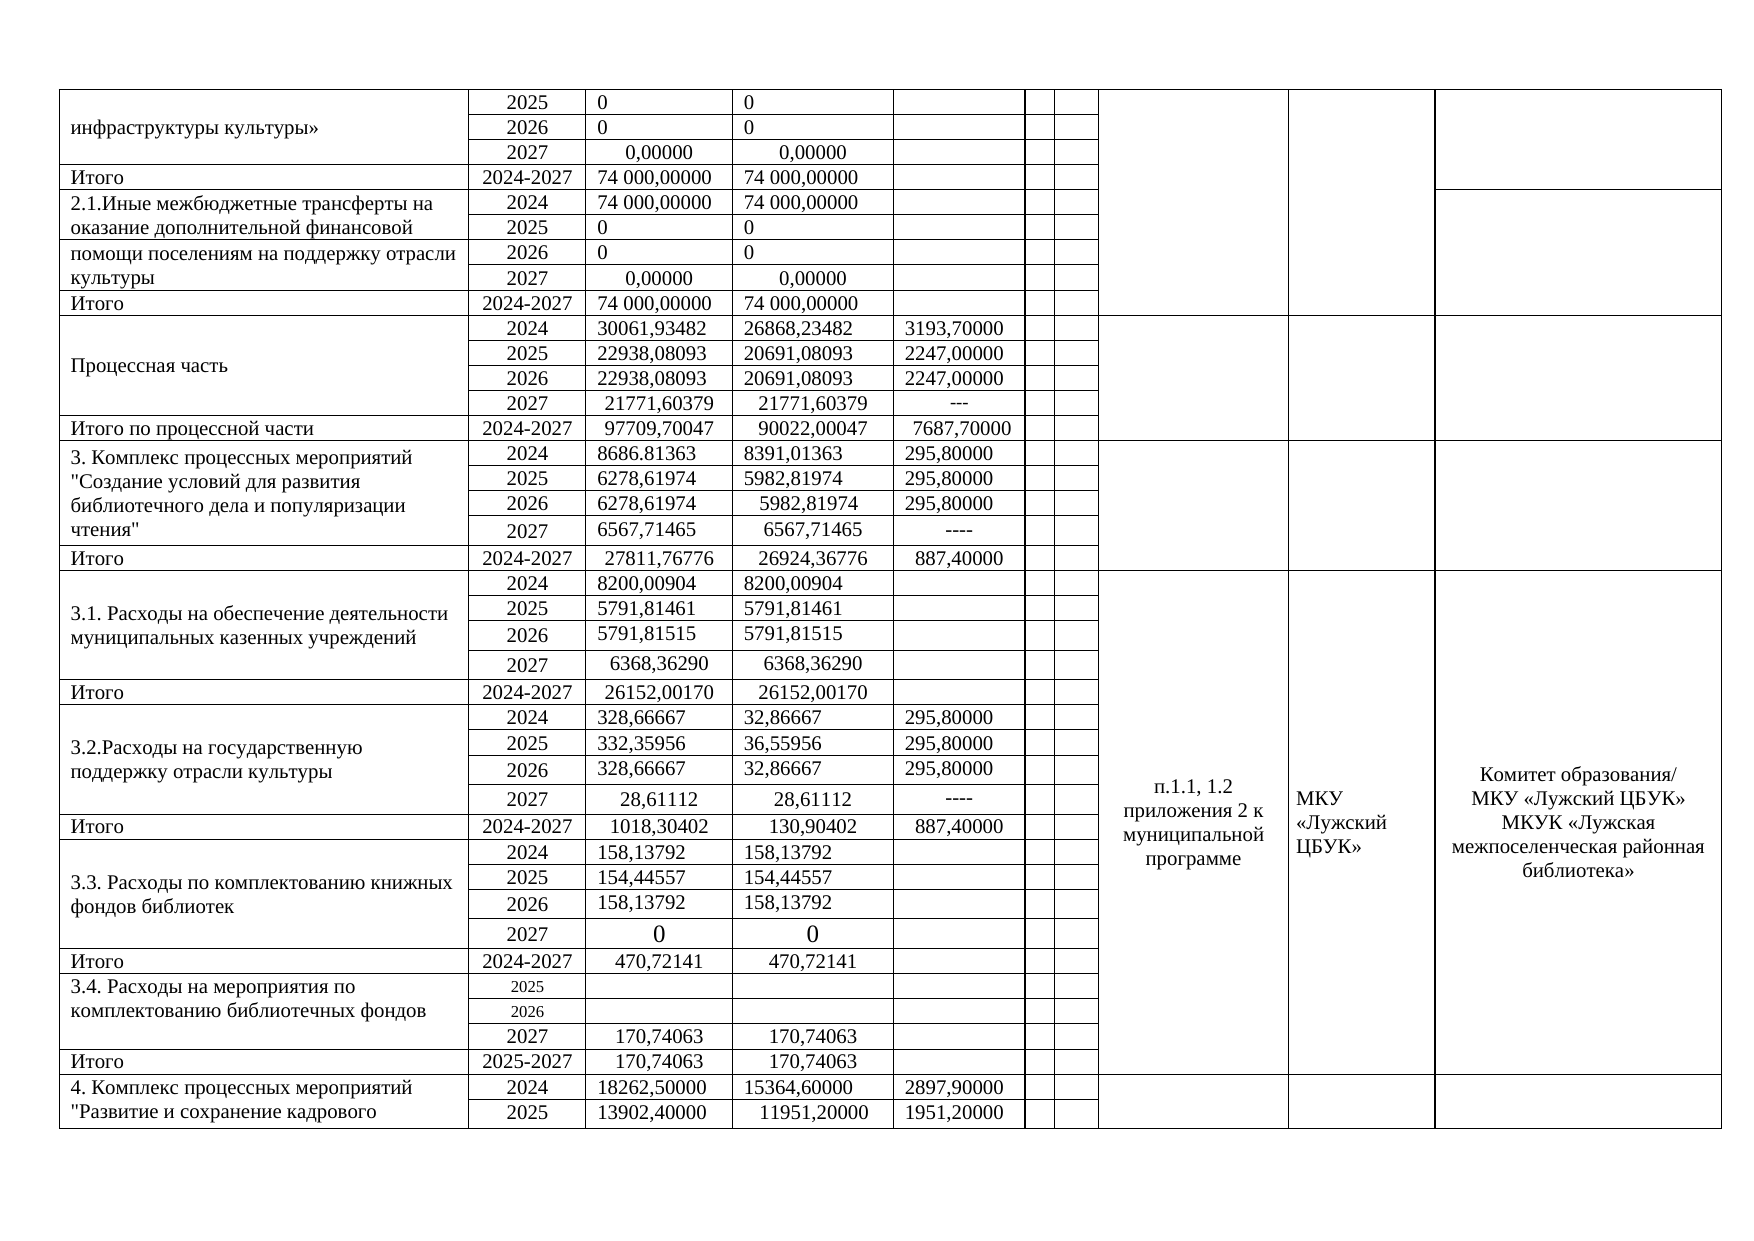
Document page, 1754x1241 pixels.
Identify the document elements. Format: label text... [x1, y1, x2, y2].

table_cell [1026, 140, 1054, 164]
table_cell 28,61112 [586, 785, 732, 813]
table_cell 2026 [469, 756, 585, 784]
table_cell 2025 [469, 90, 585, 114]
table_cell [1026, 546, 1054, 570]
table_cell [1026, 441, 1054, 465]
table_cell Итого [60, 1050, 468, 1073]
table_cell Итого [60, 815, 468, 838]
table_cell 3. Комплекс процессных мероприятий "Создание условий для развития библиотечного дела и популяризации чтения" [60, 441, 468, 545]
table_cell [1055, 815, 1098, 838]
table_cell 2026 [469, 999, 585, 1023]
table_cell [1099, 316, 1288, 440]
table_cell [1055, 890, 1098, 918]
table_cell 2025 [469, 974, 585, 998]
table_cell Итого [60, 546, 468, 570]
table_cell [1055, 680, 1098, 704]
table_cell 2024 [469, 190, 585, 214]
table_cell [1055, 1075, 1098, 1099]
table_cell ---- [894, 516, 1024, 545]
table_cell 887,40000 [894, 546, 1024, 570]
table_cell [1026, 840, 1054, 864]
table_cell [894, 240, 1024, 264]
table_cell 74 000,00000 [586, 190, 732, 214]
table_cell [1436, 1075, 1721, 1128]
table_cell 2247,00000 [894, 366, 1024, 390]
table_cell [1026, 265, 1054, 289]
table_cell [1055, 756, 1098, 784]
table_cell [1436, 316, 1721, 440]
table_cell 2025 [469, 865, 585, 889]
table_cell [1026, 999, 1054, 1023]
table_cell 0 [733, 90, 893, 114]
table_cell [1026, 90, 1054, 114]
table_cell [1026, 1100, 1054, 1128]
table_cell 158,13792 [733, 840, 893, 864]
table_cell 170,74063 [733, 1050, 893, 1073]
table_cell [1055, 115, 1098, 139]
table_cell Комитет образования/ МКУ «Лужский ЦБУК» МКУК «Лужская межпоселенческая районная библиотека» [1436, 571, 1721, 1073]
table_cell 3193,70000 [894, 316, 1024, 340]
table_cell 170,74063 [733, 1024, 893, 1048]
table_cell [733, 974, 893, 998]
table_cell [894, 165, 1024, 189]
table_cell [1055, 316, 1098, 340]
table_cell [1026, 316, 1054, 340]
table_cell [1055, 165, 1098, 189]
table_cell [1026, 466, 1054, 490]
table_cell [1026, 416, 1054, 440]
table_cell 0 [733, 115, 893, 139]
table_cell 5982,81974 [733, 466, 893, 490]
table_cell [1055, 441, 1098, 465]
table_cell 6567,71465 [733, 516, 893, 545]
table_cell 158,13792 [586, 840, 732, 864]
table_cell 26152,00170 [586, 680, 732, 704]
table_cell 5791,81515 [733, 621, 893, 650]
table_cell 6567,71465 [586, 516, 732, 545]
table_cell [1026, 491, 1054, 515]
table_cell 27811,76776 [586, 546, 732, 570]
table_cell 5791,81461 [586, 596, 732, 620]
table_cell [1026, 651, 1054, 679]
table_cell 13902,40000 [586, 1100, 732, 1128]
table_cell 2026 [469, 240, 585, 264]
table_cell [1026, 974, 1054, 998]
table_cell 2027 [469, 265, 585, 289]
table_cell [1055, 730, 1098, 754]
table_cell [1055, 840, 1098, 864]
table_cell 8391,01363 [733, 441, 893, 465]
table_cell [1026, 366, 1054, 390]
table_cell 6278,61974 [586, 491, 732, 515]
table_cell 295,80000 [894, 466, 1024, 490]
table_cell 26924,36776 [733, 546, 893, 570]
table_cell 36,55956 [733, 730, 893, 754]
table_cell 2027 [469, 651, 585, 679]
table_cell 2025 [469, 1100, 585, 1128]
table_cell 154,44557 [733, 865, 893, 889]
table_cell [1055, 341, 1098, 365]
table_cell Процессная часть [60, 316, 468, 415]
table_cell 2025 [469, 730, 585, 754]
table_cell [1026, 1050, 1054, 1073]
table_cell 2024 [469, 705, 585, 729]
table_cell 3.2.Расходы на государственную поддержку отрасли культуры [60, 705, 468, 813]
table_cell 2026 [469, 115, 585, 139]
table_cell [1026, 240, 1054, 264]
table_cell [1055, 366, 1098, 390]
table_cell 2897,90000 [894, 1075, 1024, 1099]
table_cell [894, 621, 1024, 650]
table_cell 8200,00904 [733, 571, 893, 595]
table_cell [894, 651, 1024, 679]
table_cell [1026, 516, 1054, 545]
table_cell [894, 680, 1024, 704]
table_cell 130,90402 [733, 815, 893, 838]
table_cell 97709,70047 [586, 416, 732, 440]
table_cell [1055, 705, 1098, 729]
table_cell 20691,08093 [733, 341, 893, 365]
table_cell [894, 974, 1024, 998]
table_cell 0 [586, 215, 732, 239]
table_cell [1055, 865, 1098, 889]
table_cell [1026, 291, 1054, 314]
table_cell Итого [60, 949, 468, 973]
table_cell 2024 [469, 1075, 585, 1099]
table_cell Итого [60, 291, 468, 314]
table_cell [1055, 1050, 1098, 1073]
table_cell [1289, 1075, 1434, 1128]
table_cell 2024-2027 [469, 949, 585, 973]
table_cell 295,80000 [894, 491, 1024, 515]
table_cell 2027 [469, 391, 585, 415]
table_cell [1055, 546, 1098, 570]
table_cell 74 000,00000 [586, 291, 732, 314]
table_cell 6278,61974 [586, 466, 732, 490]
table_cell 74 000,00000 [733, 190, 893, 214]
table_cell [894, 190, 1024, 214]
table_cell [1026, 596, 1054, 620]
table_cell 74 000,00000 [586, 165, 732, 189]
table_cell [894, 1024, 1024, 1048]
table_cell [1026, 865, 1054, 889]
table_cell 295,80000 [894, 730, 1024, 754]
table_cell 2025 [469, 341, 585, 365]
table_cell 2026 [469, 621, 585, 650]
table_cell 3.3. Расходы по комплектованию книжных фондов библиотек [60, 840, 468, 948]
table_cell 30061,93482 [586, 316, 732, 340]
table_cell Итого [60, 680, 468, 704]
table_cell 470,72141 [733, 949, 893, 973]
table_cell [1026, 621, 1054, 650]
table_cell 5791,81461 [733, 596, 893, 620]
table_cell 0 [586, 115, 732, 139]
table_cell [1055, 140, 1098, 164]
table_cell 2025 [469, 466, 585, 490]
table_cell 0 [586, 90, 732, 114]
table_cell [1026, 705, 1054, 729]
table_cell 0 [586, 240, 732, 264]
table_cell 2024 [469, 316, 585, 340]
table_cell [894, 115, 1024, 139]
table_cell [1026, 165, 1054, 189]
table_cell 32,86667 [733, 705, 893, 729]
table_cell [894, 949, 1024, 973]
table_cell 2.1.Иные межбюджетные трансферты на оказание дополнительной финансовой [60, 190, 468, 239]
table_cell 0 [586, 919, 732, 948]
table_cell [1026, 215, 1054, 239]
table_cell [1026, 391, 1054, 415]
table_cell 2024-2027 [469, 416, 585, 440]
table_cell 3.1. Расходы на обеспечение деятельности муниципальных казенных учреждений [60, 571, 468, 679]
table_cell 1951,20000 [894, 1100, 1024, 1128]
table_cell 5982,81974 [733, 491, 893, 515]
table_cell 2025 [469, 596, 585, 620]
table_cell 154,44557 [586, 865, 732, 889]
table_cell [1436, 190, 1721, 314]
table_cell ---- [894, 785, 1024, 813]
table_cell 21771,60379 [733, 391, 893, 415]
table_cell [1026, 949, 1054, 973]
table_cell 15364,60000 [733, 1075, 893, 1099]
table_cell 2024-2027 [469, 291, 585, 314]
table_cell [1055, 516, 1098, 545]
table_cell 4. Комплекс процессных мероприятий "Развитие и сохранение кадрового потенциала работников в учреждениях культуры" [60, 1075, 468, 1128]
table_cell 2027 [469, 785, 585, 813]
table_cell 2026 [469, 491, 585, 515]
table_cell 7687,70000 [894, 416, 1024, 440]
table_cell 2024-2027 [469, 546, 585, 570]
table_cell 3.4. Расходы на мероприятия по комплектованию библиотечных фондов [60, 974, 468, 1048]
table_cell [733, 999, 893, 1023]
table_cell 90022,00047 [733, 416, 893, 440]
table_cell [1289, 441, 1434, 570]
table_cell 295,80000 [894, 756, 1024, 784]
table_cell [894, 890, 1024, 918]
table_cell 2027 [469, 1024, 585, 1048]
table_cell 2024 [469, 840, 585, 864]
table_cell [1026, 115, 1054, 139]
table_cell [894, 291, 1024, 314]
table_cell 18262,50000 [586, 1075, 732, 1099]
table_cell 2025 [469, 215, 585, 239]
table_cell [1026, 785, 1054, 813]
table_cell 6368,36290 [586, 651, 732, 679]
table_cell [1055, 1100, 1098, 1128]
table_cell [1055, 466, 1098, 490]
table_cell 8686.81363 [586, 441, 732, 465]
table_cell [1055, 190, 1098, 214]
table_cell [894, 215, 1024, 239]
table_cell [1026, 815, 1054, 838]
table_cell 1018,30402 [586, 815, 732, 838]
table_cell [894, 140, 1024, 164]
table_cell 8200,00904 [586, 571, 732, 595]
table_cell 470,72141 [586, 949, 732, 973]
table_cell [1436, 441, 1721, 570]
table_cell [1055, 621, 1098, 650]
table_cell 170,74063 [586, 1024, 732, 1048]
table_cell 328,66667 [586, 705, 732, 729]
table_cell [894, 596, 1024, 620]
table_cell 887,40000 [894, 815, 1024, 838]
table_cell 170,74063 [586, 1050, 732, 1073]
table_cell 11951,20000 [733, 1100, 893, 1128]
table_cell 22938,08093 [586, 366, 732, 390]
table_cell [1055, 974, 1098, 998]
table_cell [1026, 1075, 1054, 1099]
table_cell п.1.1, 1.2 приложения 2 к муниципальной программе [1099, 571, 1288, 1073]
table_cell [894, 840, 1024, 864]
table_cell [1055, 291, 1098, 314]
table_cell [1055, 391, 1098, 415]
table_cell --- [894, 391, 1024, 415]
table_cell [1055, 240, 1098, 264]
table_cell 2027 [469, 140, 585, 164]
table_cell 2247,00000 [894, 341, 1024, 365]
table_cell [1026, 571, 1054, 595]
table_cell [1026, 341, 1054, 365]
table_cell 6368,36290 [733, 651, 893, 679]
table_cell 2024-2027 [469, 815, 585, 838]
table_cell [894, 265, 1024, 289]
table_cell [1055, 596, 1098, 620]
table_cell [1055, 785, 1098, 813]
table_cell помощи поселениям на поддержку отрасли культуры [60, 240, 468, 289]
table_cell 0 [733, 215, 893, 239]
table_cell 2027 [469, 919, 585, 948]
table_cell [1055, 215, 1098, 239]
table_cell 0 [733, 240, 893, 264]
table_cell МКУ «Лужский ЦБУК» [1289, 571, 1434, 1073]
table_cell [1289, 316, 1434, 440]
table_cell 26868,23482 [733, 316, 893, 340]
table_cell [586, 974, 732, 998]
table_cell [1026, 730, 1054, 754]
table_cell [1055, 571, 1098, 595]
table_cell [1026, 1024, 1054, 1048]
table_cell 74 000,00000 [733, 291, 893, 314]
table_cell 22938,08093 [586, 341, 732, 365]
table_cell 158,13792 [733, 890, 893, 918]
table_cell 28,61112 [733, 785, 893, 813]
table_cell [894, 999, 1024, 1023]
table_cell 2024 [469, 571, 585, 595]
table_cell [1026, 890, 1054, 918]
table_cell 332,35956 [586, 730, 732, 754]
table_cell 32,86667 [733, 756, 893, 784]
table_cell 295,80000 [894, 441, 1024, 465]
table_cell [1055, 491, 1098, 515]
table_cell [1055, 949, 1098, 973]
table_cell 2026 [469, 890, 585, 918]
table_cell 5791,81515 [586, 621, 732, 650]
table_cell [894, 865, 1024, 889]
table_cell [894, 571, 1024, 595]
table_cell 2024-2027 [469, 680, 585, 704]
table_cell 20691,08093 [733, 366, 893, 390]
table_cell Итого по процессной части [60, 416, 468, 440]
table_cell 328,66667 [586, 756, 732, 784]
table_cell 2027 [469, 516, 585, 545]
table_cell 2024-2027 [469, 165, 585, 189]
table_cell [586, 999, 732, 1023]
table_cell 0,00000 [733, 265, 893, 289]
table_cell [1055, 1024, 1098, 1048]
table_cell [1055, 90, 1098, 114]
table_cell 2026 [469, 366, 585, 390]
table_cell [894, 1050, 1024, 1073]
table_cell [1055, 416, 1098, 440]
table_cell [60, 90, 468, 164]
table_cell [1026, 919, 1054, 948]
table_cell [1055, 999, 1098, 1023]
table_cell 0,00000 [586, 265, 732, 289]
table_cell [894, 90, 1024, 114]
table_cell 26152,00170 [733, 680, 893, 704]
table_cell 295,80000 [894, 705, 1024, 729]
table_cell [1026, 190, 1054, 214]
table_cell Итого [60, 165, 468, 189]
table_cell [1055, 265, 1098, 289]
table_cell [1026, 756, 1054, 784]
table_cell [1026, 680, 1054, 704]
table_cell [894, 919, 1024, 948]
table_cell 0,00000 [586, 140, 732, 164]
table_cell [1099, 441, 1288, 570]
table_cell [1055, 919, 1098, 948]
table_cell 0,00000 [733, 140, 893, 164]
table_cell 21771,60379 [586, 391, 732, 415]
table_cell [1099, 1075, 1288, 1128]
table_cell [1055, 651, 1098, 679]
table_cell 2024 [469, 441, 585, 465]
table_cell 2025-2027 [469, 1050, 585, 1073]
table_cell 0 [733, 919, 893, 948]
table_cell 158,13792 [586, 890, 732, 918]
table_cell 74 000,00000 [733, 165, 893, 189]
